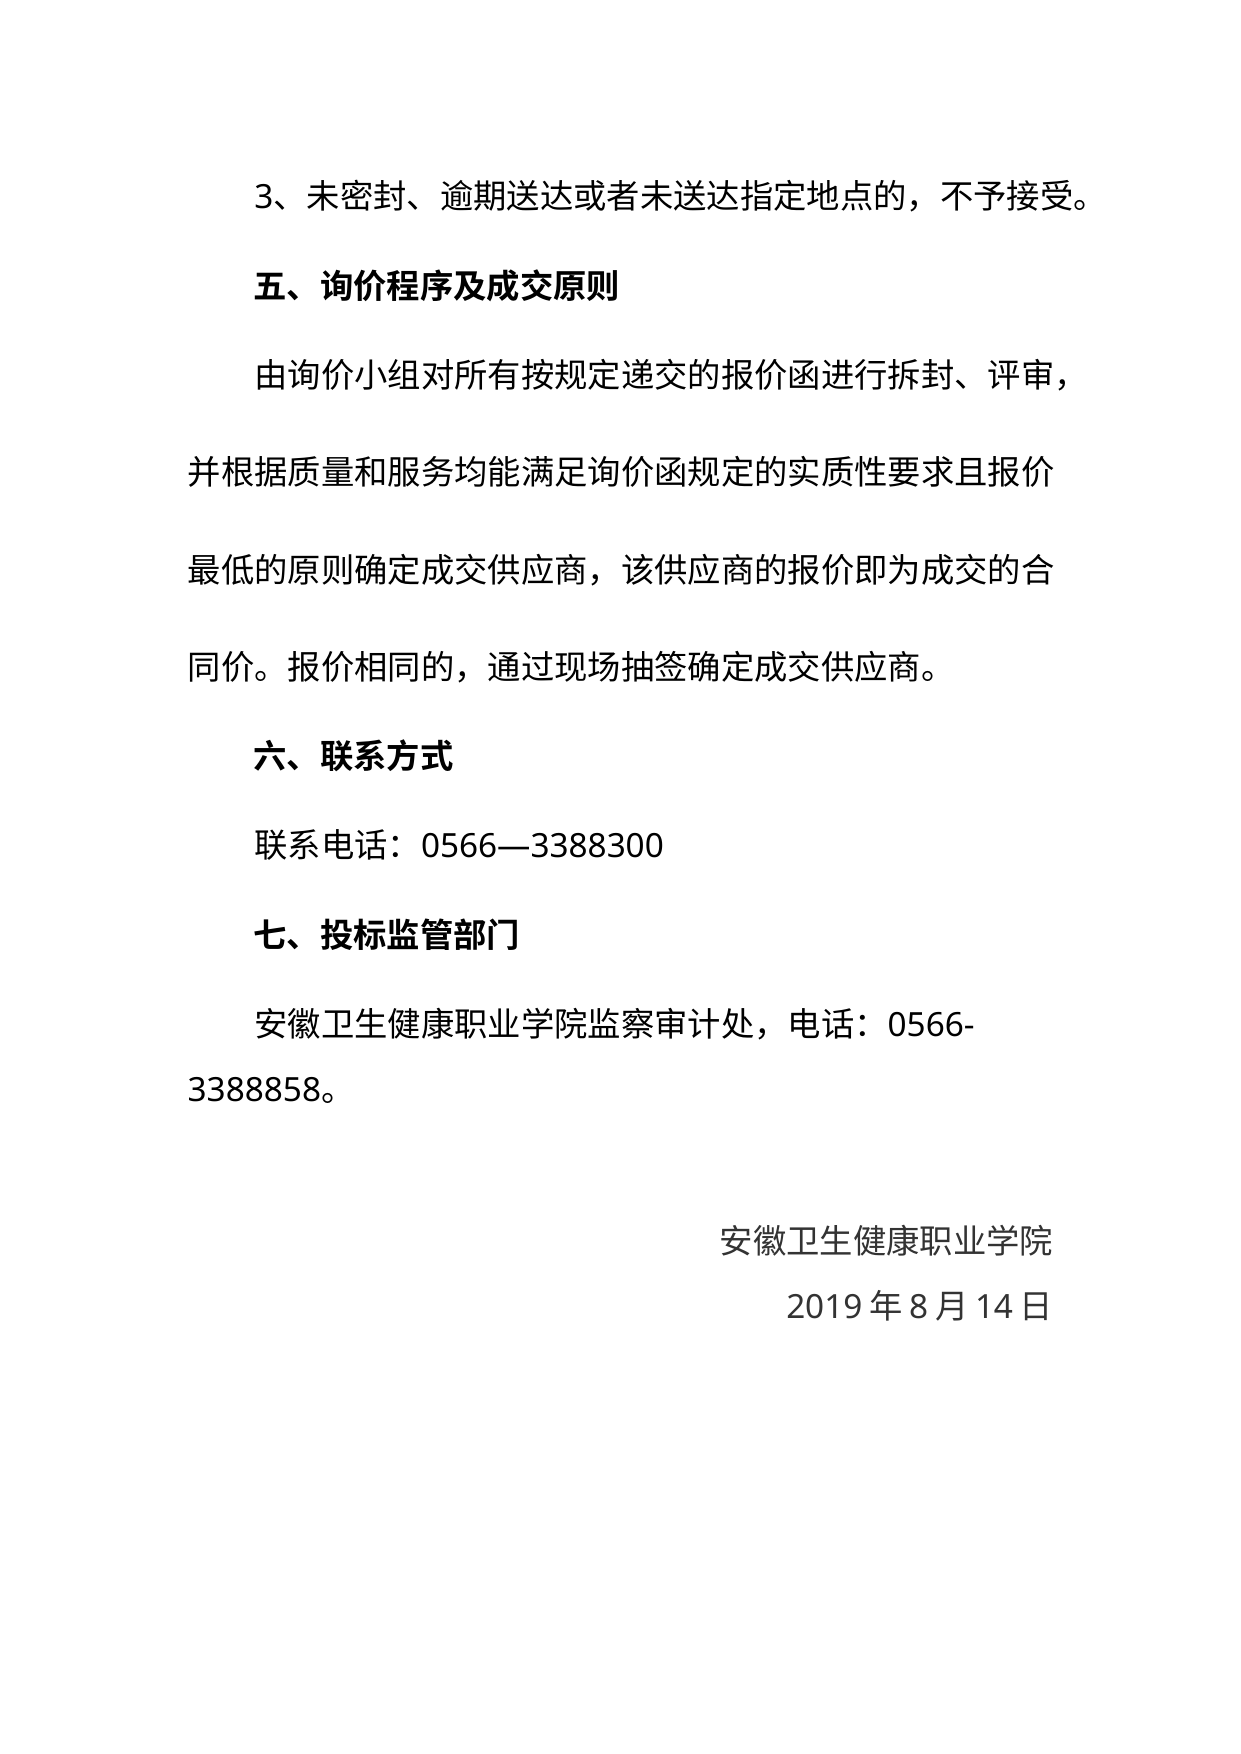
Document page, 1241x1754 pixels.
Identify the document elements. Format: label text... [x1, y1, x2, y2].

text 五、询价程序及成交原则 [187, 251, 1074, 316]
text 安徽卫生健康职业学院 [187, 1207, 1053, 1272]
text 联系电话：0566—3388300 [187, 811, 1074, 876]
text 六、联系方式 [187, 722, 1074, 787]
text 2019年8月14日 [187, 1272, 1053, 1337]
text 由询价小组对所有按规定递交的报价函进行拆封、评审，并根据质量和服务均能满足询价函规定的实质性要求且报价最低的原则确定成交供应商，该供应商的报价即为成交的合同价。报价相同的，通过现场抽签确定成交供应商。 [187, 340, 1074, 698]
text 3、未密封、逾期送达或者未送达指定地点的，不予接受。 [187, 162, 1074, 227]
text 七、投标监管部门 [187, 900, 1074, 965]
text 安徽卫生健康职业学院监察审计处，电话：0566-3388858。 [187, 989, 1053, 1119]
